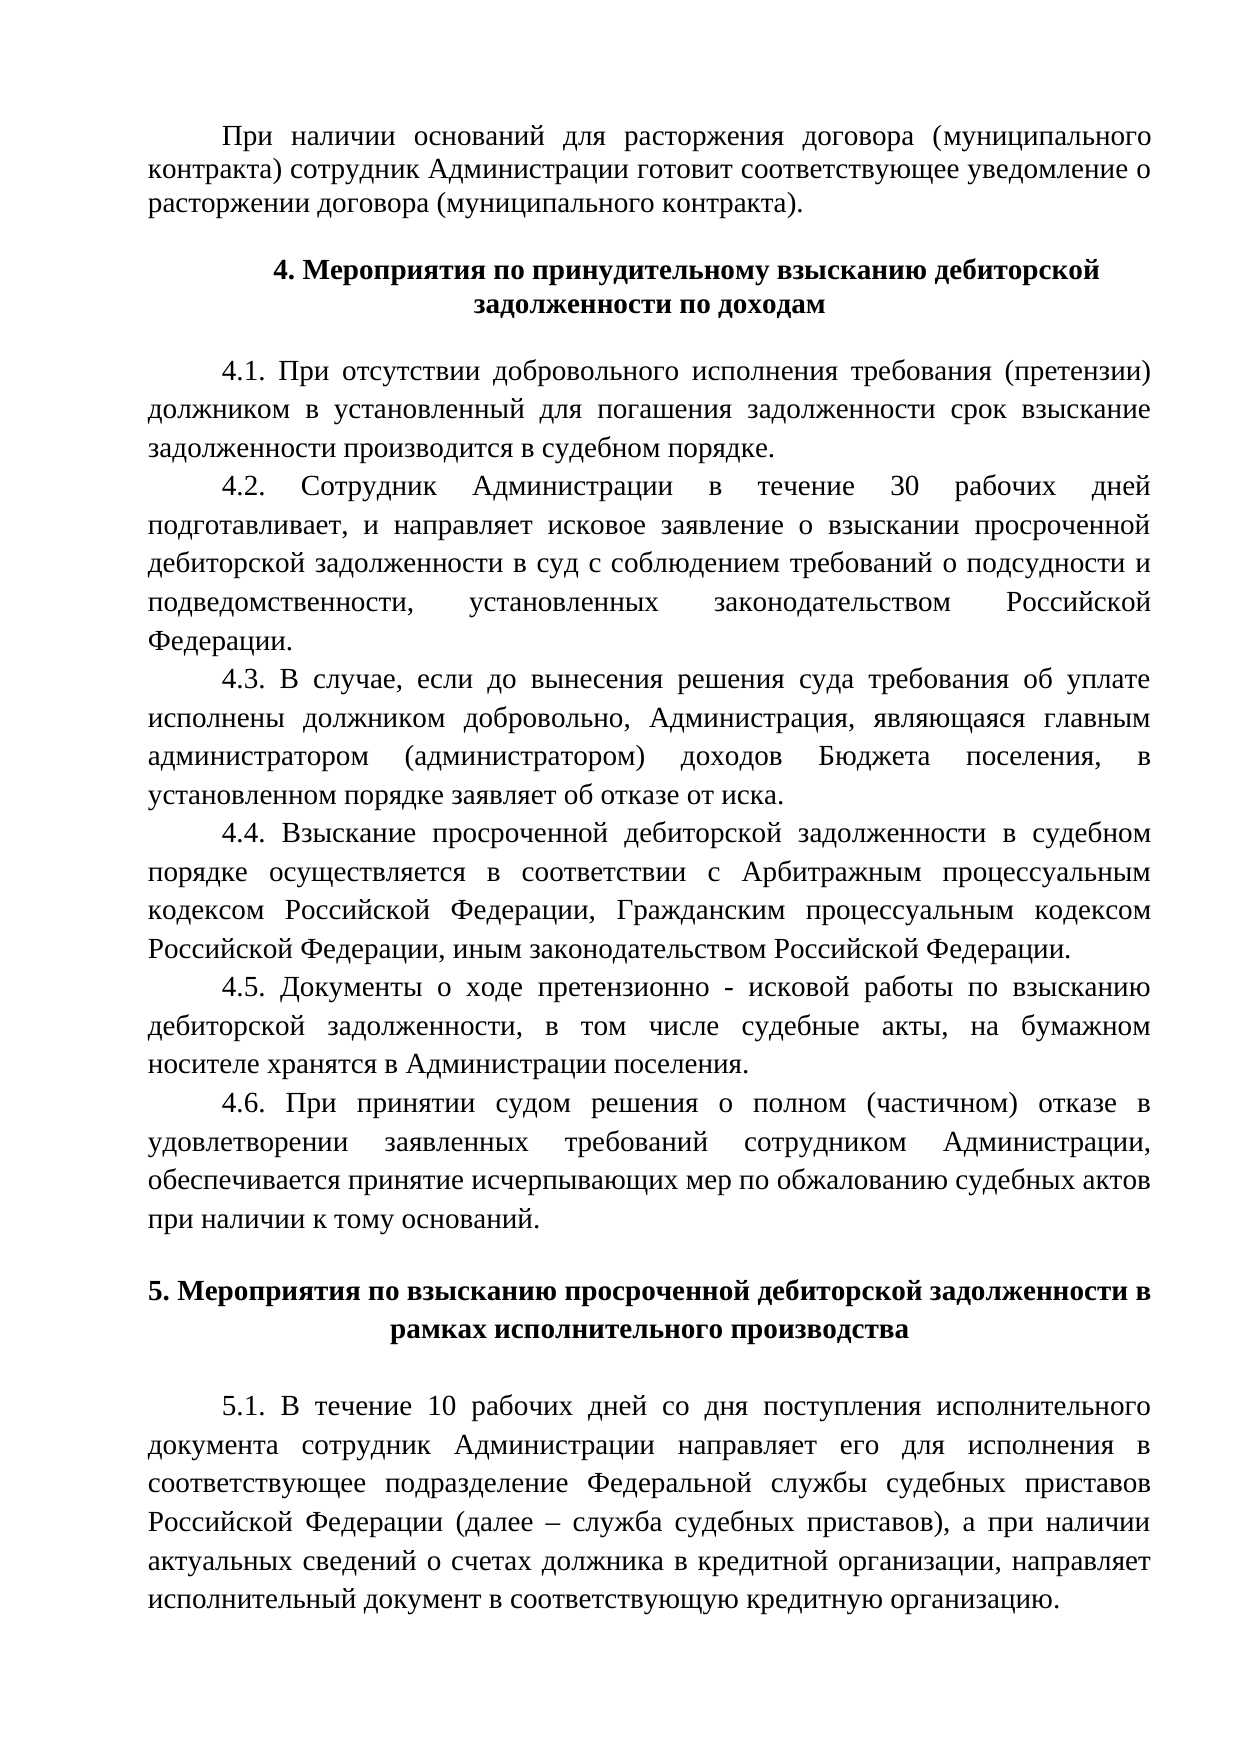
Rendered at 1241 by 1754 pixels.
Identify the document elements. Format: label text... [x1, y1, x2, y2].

text При наличии оснований для расторжения договора (муниципального контракта) сотрудник Администрации готовит соответствующее уведомление о расторжении договора (муниципального контракта). [148, 118, 1152, 219]
text 4.6. При принятии судом решения о полном (частичном) отказе в удовлетворении заявленных требований сотрудником Администрации, обеспечивается принятие исчерпывающих мер по обжалованию судебных актов при наличии к тому оснований. [148, 1085, 1152, 1234]
text 4.4. Взыскание просроченной дебиторской задолженности в судебном порядке осуществляется в соответствии с Арбитражным процессуальным кодексом Российской Федерации, Гражданским процессуальным кодексом Российской Федерации, иным законодательством Российской Федерации. [148, 815, 1152, 964]
text 5. Мероприятия по взысканию просроченной дебиторской задолженности в рамках исполнительного производства [148, 1273, 1152, 1345]
text 5.1. В течение 10 рабочих дней со дня поступления исполнительного документа сотрудник Администрации направляет его для исполнения в соответствующее подразделение Федеральной службы судебных приставов Российской Федерации (далее – служба судебных приставов), а при наличии актуальных сведений о счетах должника в кредитной организации, направляет исполнительный документ в соответствующую кредитную организацию. [148, 1388, 1152, 1615]
text 4. Мероприятия по принудительному взысканию дебиторской задолженности по доходам [148, 252, 1152, 319]
text 4.2. Сотрудник Администрации в течение 30 рабочих дней подготавливает, и направляет исковое заявление о взыскании просроченной дебиторской задолженности в суд с соблюдением требований о подсудности и подведомственности, установленных законодательством Российской Федерации. [148, 468, 1152, 656]
text 4.1. При отсутствии добровольного исполнения требования (претензии) должником в установленный для погашения задолженности срок взыскание задолженности производится в судебном порядке. [148, 353, 1152, 463]
text 4.3. В случае, если до вынесения решения суда требования об уплате исполнены должником добровольно, Администрация, являющаяся главным администратором (администратором) доходов Бюджета поселения, в установленном порядке заявляет об отказе от иска. [148, 661, 1152, 810]
text 4.5. Документы о ходе претензионно - исковой работы по взысканию дебиторской задолженности, в том числе судебные акты, на бумажном носителе хранятся в Администрации поселения. [148, 969, 1152, 1080]
